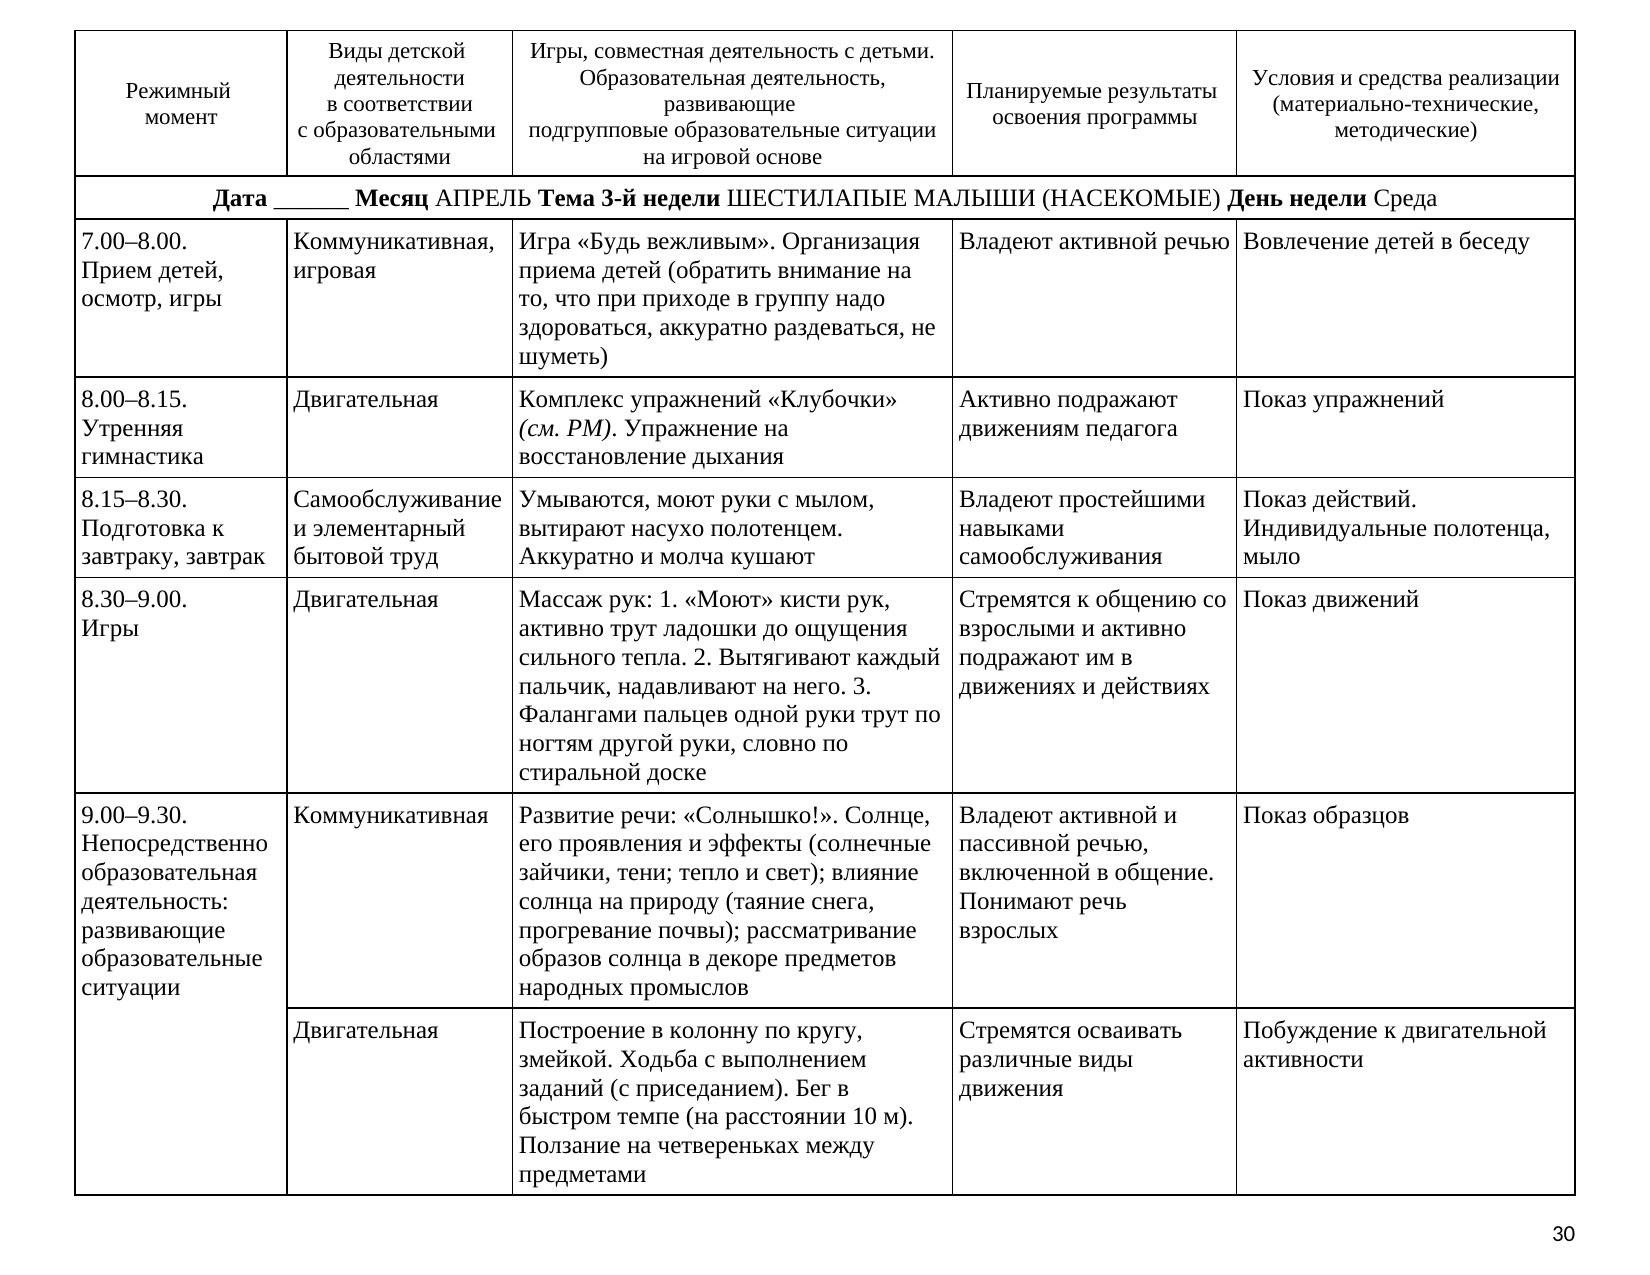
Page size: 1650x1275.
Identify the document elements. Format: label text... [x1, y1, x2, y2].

table_cell Стремятся осваивать различные виды движения [953, 1009, 1236, 1194]
table_cell Двигательная [288, 1009, 512, 1194]
table_header Игры, совместная деятельность с детьми. Образовательная деятельность, развивающие подгрупповые образовательные ситуации на игровой основе [513, 31, 952, 175]
table_cell Вовлечение детей в беседу [1237, 220, 1574, 376]
table_cell 8.00–8.15. Утренняя гимнастика [76, 378, 286, 476]
table_cell Двигательная [288, 378, 512, 476]
table_cell Показ упражнений [1237, 378, 1574, 476]
table_cell Двигательная [288, 578, 512, 792]
table_cell Дата ______ Месяц Апрель Тема 3-й недели Шестилапые малыши (насекомые) День недели Среда [76, 177, 1574, 218]
table_cell Стремятся к общению со взрослыми и активно подражают им в движениях и действиях [953, 578, 1236, 792]
table_cell 7.00–8.00. Прием детей, осмотр, игры [76, 220, 286, 376]
table_cell Построение в колонну по кругу, змейкой. Ходьба с выполнением заданий (с приседанием). Бег в быстром темпе (на расстоянии 10 м). Ползание на четвереньках между предметами [513, 1009, 952, 1194]
table_cell Коммуникативная [288, 794, 512, 1007]
table_cell Показ образцов [1237, 794, 1574, 1007]
table_cell Игра «Будь вежливым». Организация приема детей (обратить внимание на то, что при приходе в группу надо здороваться, аккуратно раздеваться, не шуметь) [513, 220, 952, 376]
table_header Планируемые результаты освоения программы [953, 31, 1236, 175]
table_cell 8.15–8.30. Подготовка к завтраку, завтрак [76, 478, 286, 577]
table_cell Владеют простейшими навыками самообслуживания [953, 478, 1236, 577]
table_cell Владеют активной и пассивной речью, включенной в общение. Понимают речь взрослых [953, 794, 1236, 1007]
table_cell Комплекс упражнений «Клубочки» (см. РМ). Упражнение на восстановление дыхания [513, 378, 952, 476]
table_cell Массаж рук: 1. «Моют» кисти рук, активно трут ладошки до ощущения сильного тепла. 2. Вытягивают каждый пальчик, надавливают на него. 3. Фалангами пальцев одной руки трут по ногтям другой руки, словно по стиральной доске [513, 578, 952, 792]
table_cell Показ действий. Индивидуальные полотенца, мыло [1237, 478, 1574, 577]
table_cell Показ движений [1237, 578, 1574, 792]
table_cell Владеют активной речью [953, 220, 1236, 376]
table_cell Коммуникативная, игровая [288, 220, 512, 376]
table_cell 8.30–9.00. Игры [76, 578, 286, 792]
table_cell Побуждение к двигательной активности [1237, 1009, 1574, 1194]
table_cell Активно подражают движениям педагога [953, 378, 1236, 476]
table_cell Умываются, моют руки с мылом, вытирают насухо полотенцем. Аккуратно и молча кушают [513, 478, 952, 577]
table_header Режимный момент [76, 31, 286, 175]
table_cell Развитие речи: «Солнышко!». Солнце, его проявления и эффекты (солнечные зайчики, тени; тепло и свет); влияние солнца на природу (таяние снега, прогревание почвы); рассматривание образов солнца в декоре предметов народных промыслов [513, 794, 952, 1007]
table_header Условия и средства реализации (материально-технические, методические) [1237, 31, 1574, 175]
table_cell Самообслуживание и элементарный бытовой труд [288, 478, 512, 577]
table_header Виды детской деятельности в соответствии с образовательными областями [288, 31, 512, 175]
table_cell 9.00–9.30. Непосредственно образовательная деятельность: развивающие образовательные ситуации [76, 794, 286, 1194]
